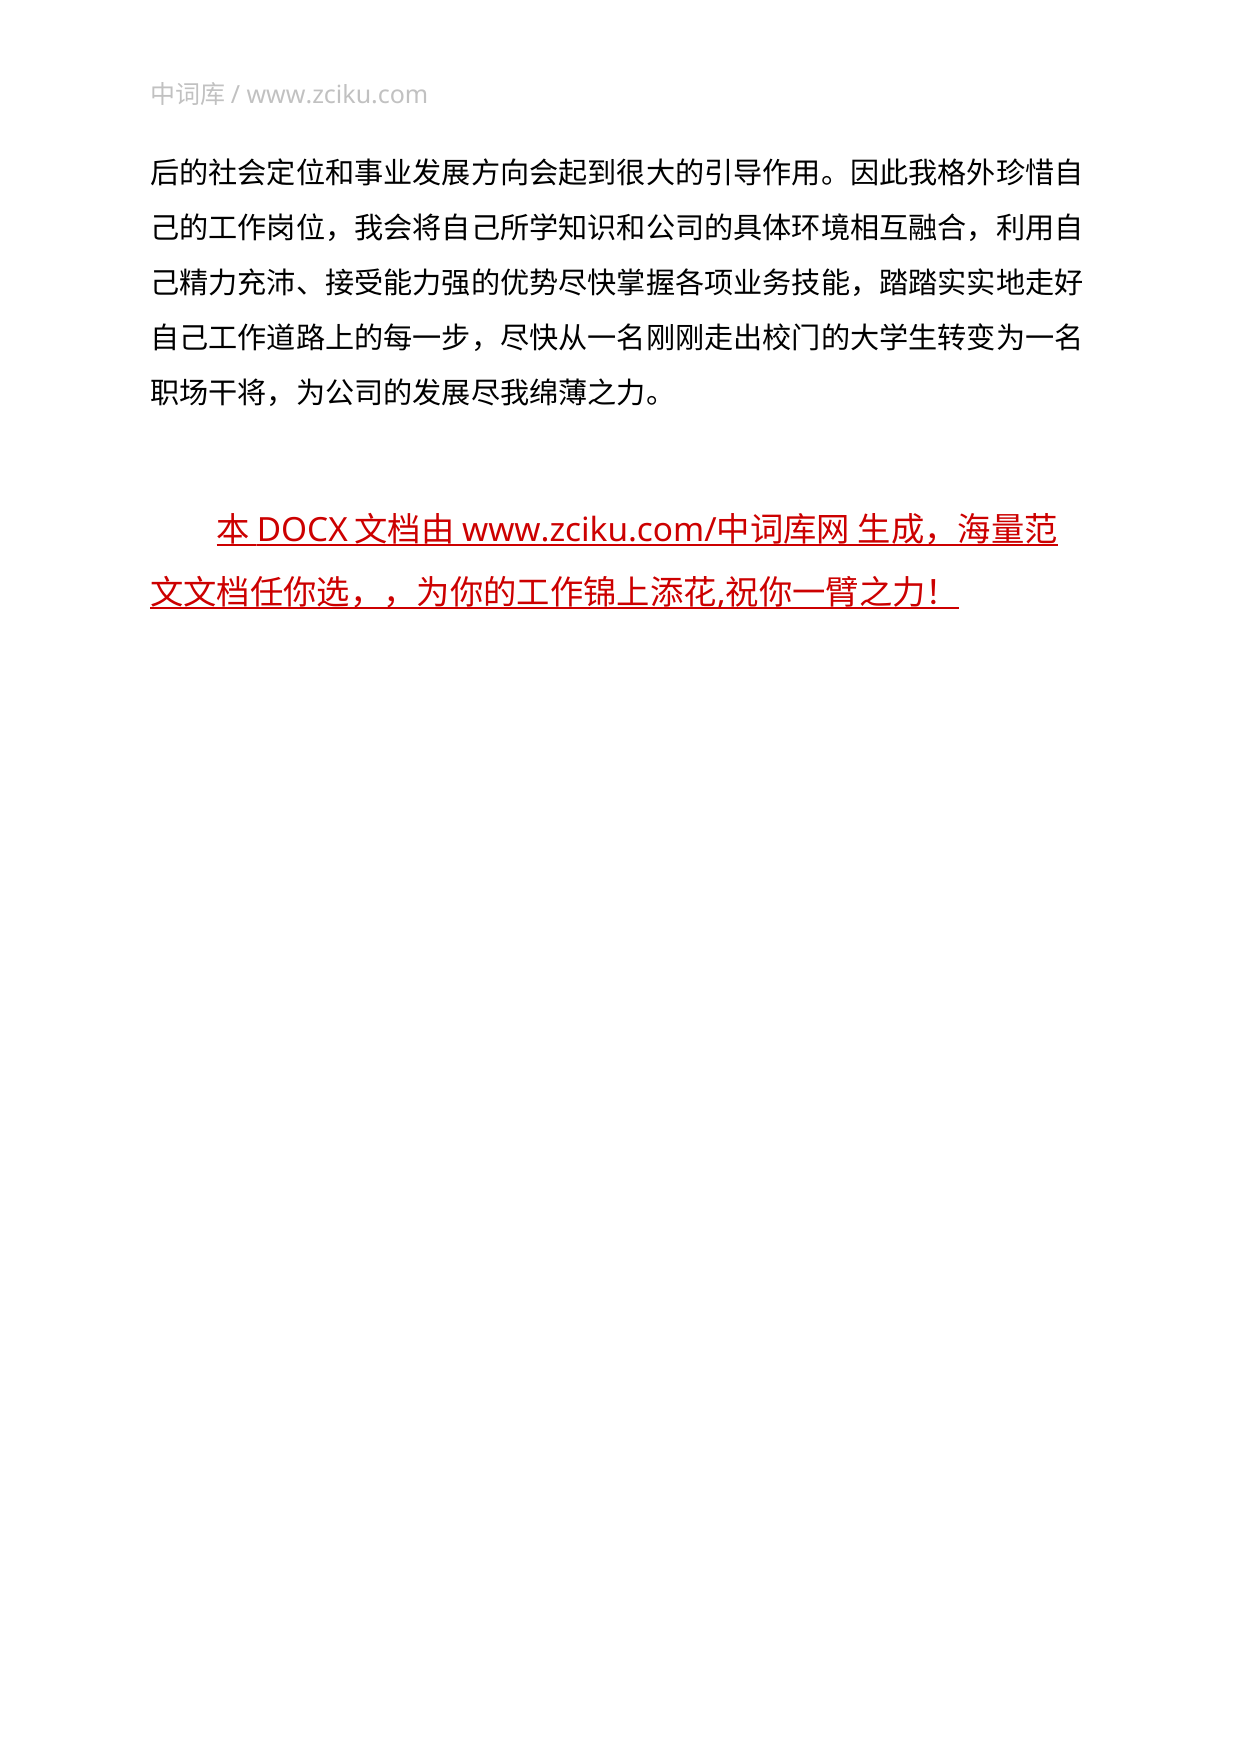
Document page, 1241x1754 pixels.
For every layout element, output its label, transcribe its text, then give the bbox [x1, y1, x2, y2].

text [150, 150, 1090, 412]
text 本DOCX文档由 www.zciku.com/中词库网 生成，海量范文文档任你选，，为你的工作锦上添花,祝你一臂之力！ [150, 503, 1090, 614]
